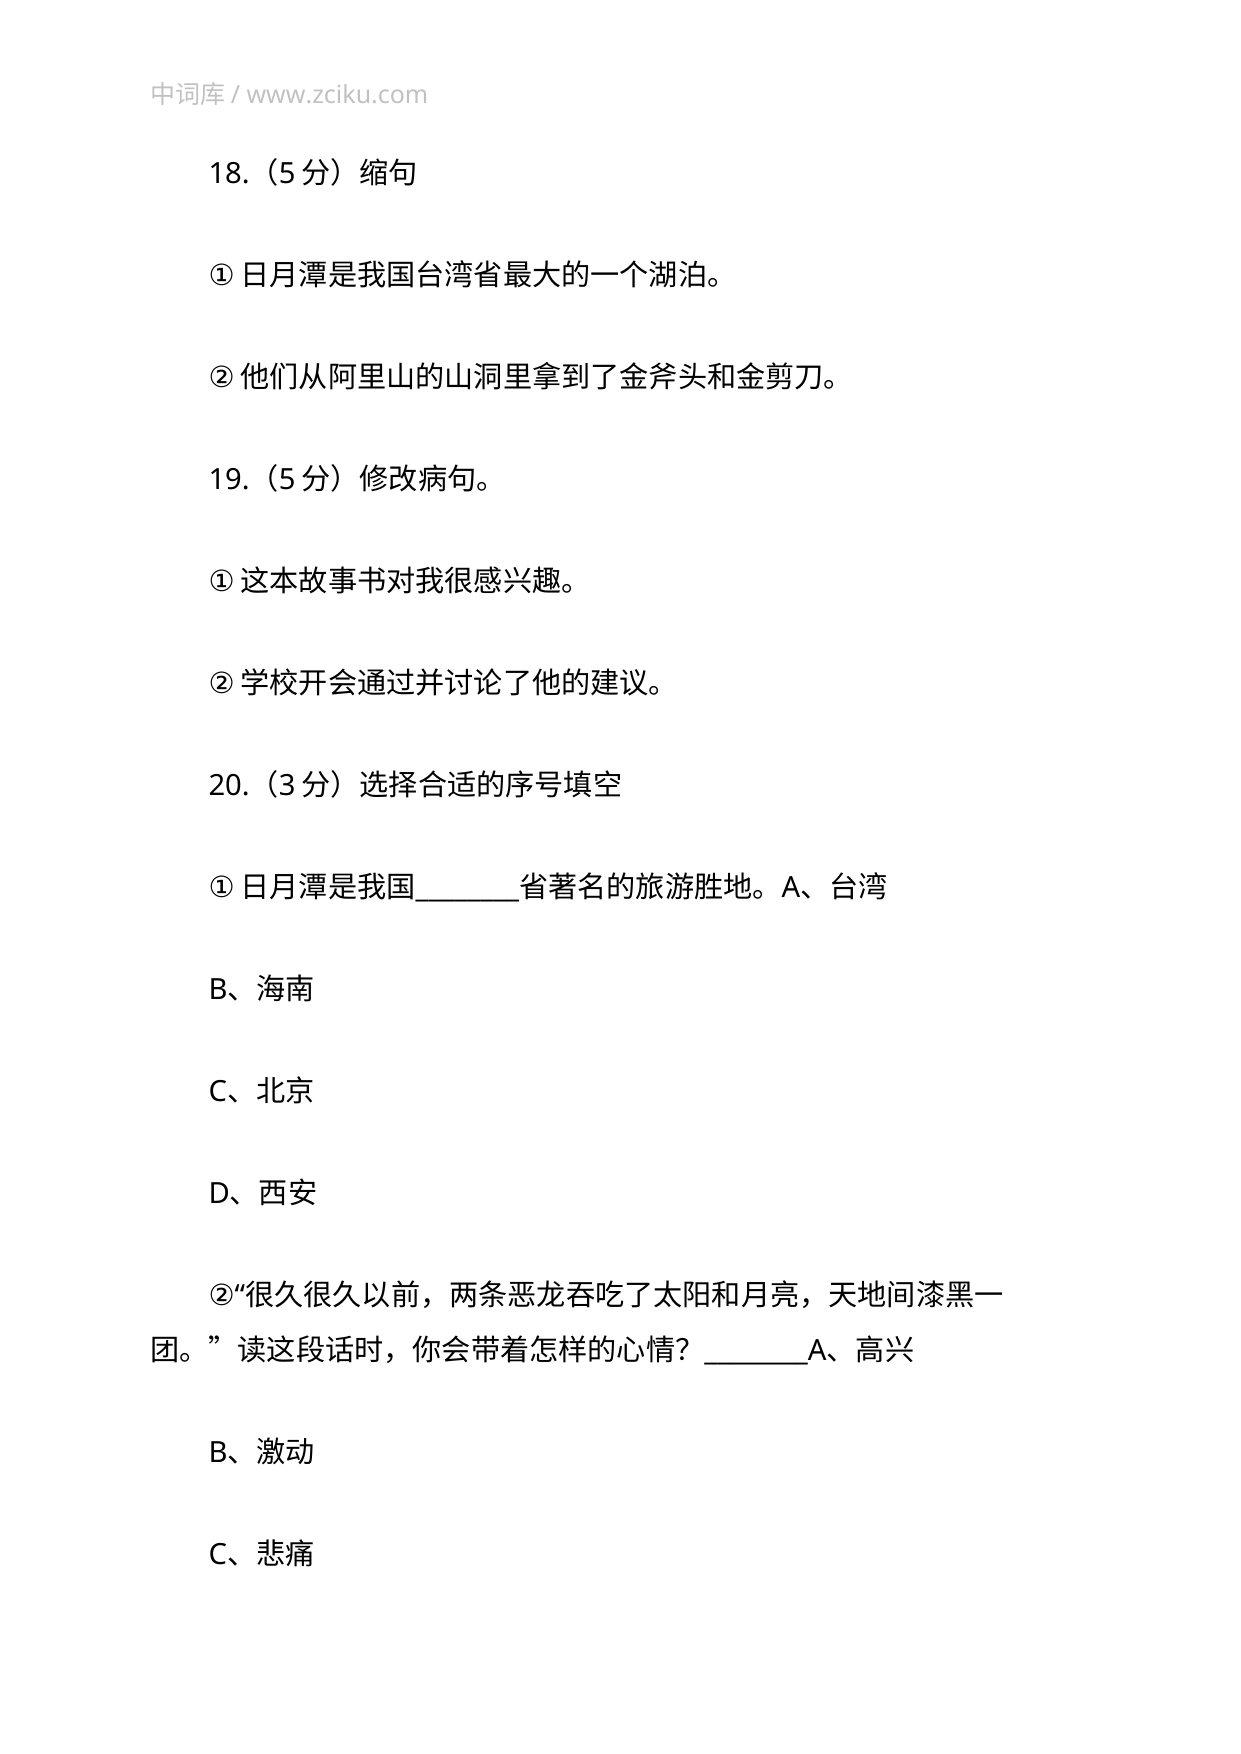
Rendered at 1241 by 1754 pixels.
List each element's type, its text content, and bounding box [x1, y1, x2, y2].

text ①这本故事书对我很感兴趣。 [150, 558, 1090, 600]
text ①日月潭是我国________省著名的旅游胜地。A、台湾 [150, 864, 1090, 906]
text C、悲痛 [150, 1531, 1090, 1573]
text 18.（5分）缩句 [150, 150, 1090, 192]
text ②“很久很久以前，两条恶龙吞吃了太阳和月亮，天地间漆黑一团。”读这段话时，你会带着怎样的心情？________A、高兴 [150, 1272, 1090, 1369]
text D、西安 [150, 1170, 1090, 1212]
text 19.（5分）修改病句。 [150, 456, 1090, 498]
text ②学校开会通过并讨论了他的建议。 [150, 660, 1090, 702]
text ①日月潭是我国台湾省最大的一个湖泊。 [150, 252, 1090, 294]
text B、海南 [150, 966, 1090, 1008]
text 20.（3分）选择合适的序号填空 [150, 762, 1090, 804]
text B、激动 [150, 1429, 1090, 1471]
text ②他们从阿里山的山洞里拿到了金斧头和金剪刀。 [150, 354, 1090, 396]
text C、北京 [150, 1068, 1090, 1110]
